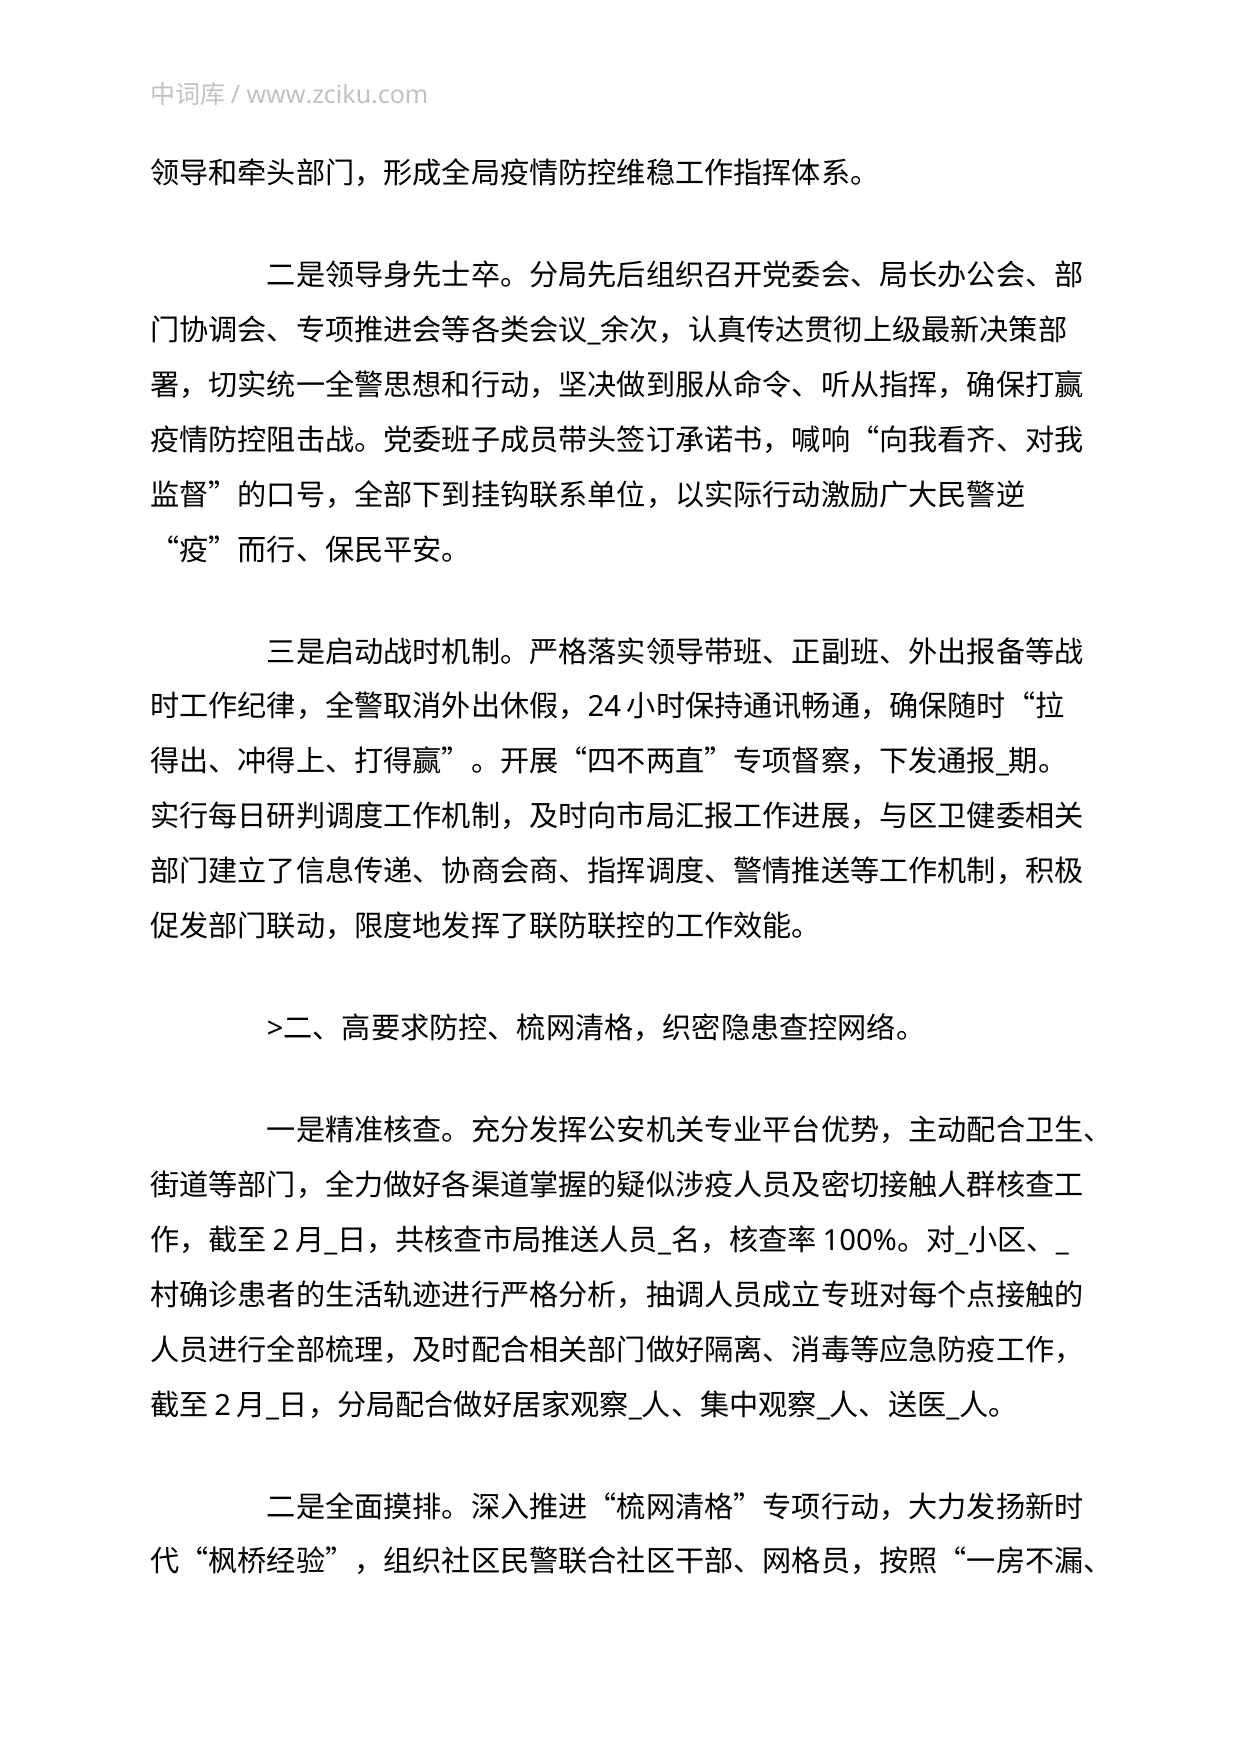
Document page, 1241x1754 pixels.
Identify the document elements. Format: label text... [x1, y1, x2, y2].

text 三是启动战时机制。严格落实领导带班、正副班、外出报备等战时工作纪律，全警取消外出休假，24小时保持通讯畅通，确保随时“拉得出、冲得上、打得赢”。开展“四不两直”专项督察，下发通报_期。实行每日研判调度工作机制，及时向市局汇报工作进展，与区卫健委相关部门建立了信息传递、协商会商、指挥调度、警情推送等工作机制，积极促发部门联动，限度地发挥了联防联控的工作效能。 [150, 628, 1090, 945]
text 一是精准核查。充分发挥公安机关专业平台优势，主动配合卫生、街道等部门，全力做好各渠道掌握的疑似涉疫人员及密切接触人群核查工作，截至2月_日，共核查市局推送人员_名，核查率100%。对_小区、_村确诊患者的生活轨迹进行严格分析，抽调人员成立专班对每个点接触的人员进行全部梳理，及时配合相关部门做好隔离、消毒等应急防疫工作，截至2月_日，分局配合做好居家观察_人、集中观察_人、送医_人。 [150, 1107, 1090, 1423]
text >二、高要求防控、梳网清格，织密隐患查控网络。 [150, 1004, 1090, 1047]
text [150, 1483, 1090, 1580]
text 二是领导身先士卒。分局先后组织召开党委会、局长办公会、部门协调会、专项推进会等各类会议_余次，认真传达贯彻上级最新决策部署，切实统一全警思想和行动，坚决做到服从命令、听从指挥，确保打赢疫情防控阻击战。党委班子成员带头签订承诺书，喊响“向我看齐、对我监督”的口号，全部下到挂钩联系单位，以实际行动激励广大民警逆“疫”而行、保民平安。 [150, 252, 1090, 569]
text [150, 150, 1090, 192]
